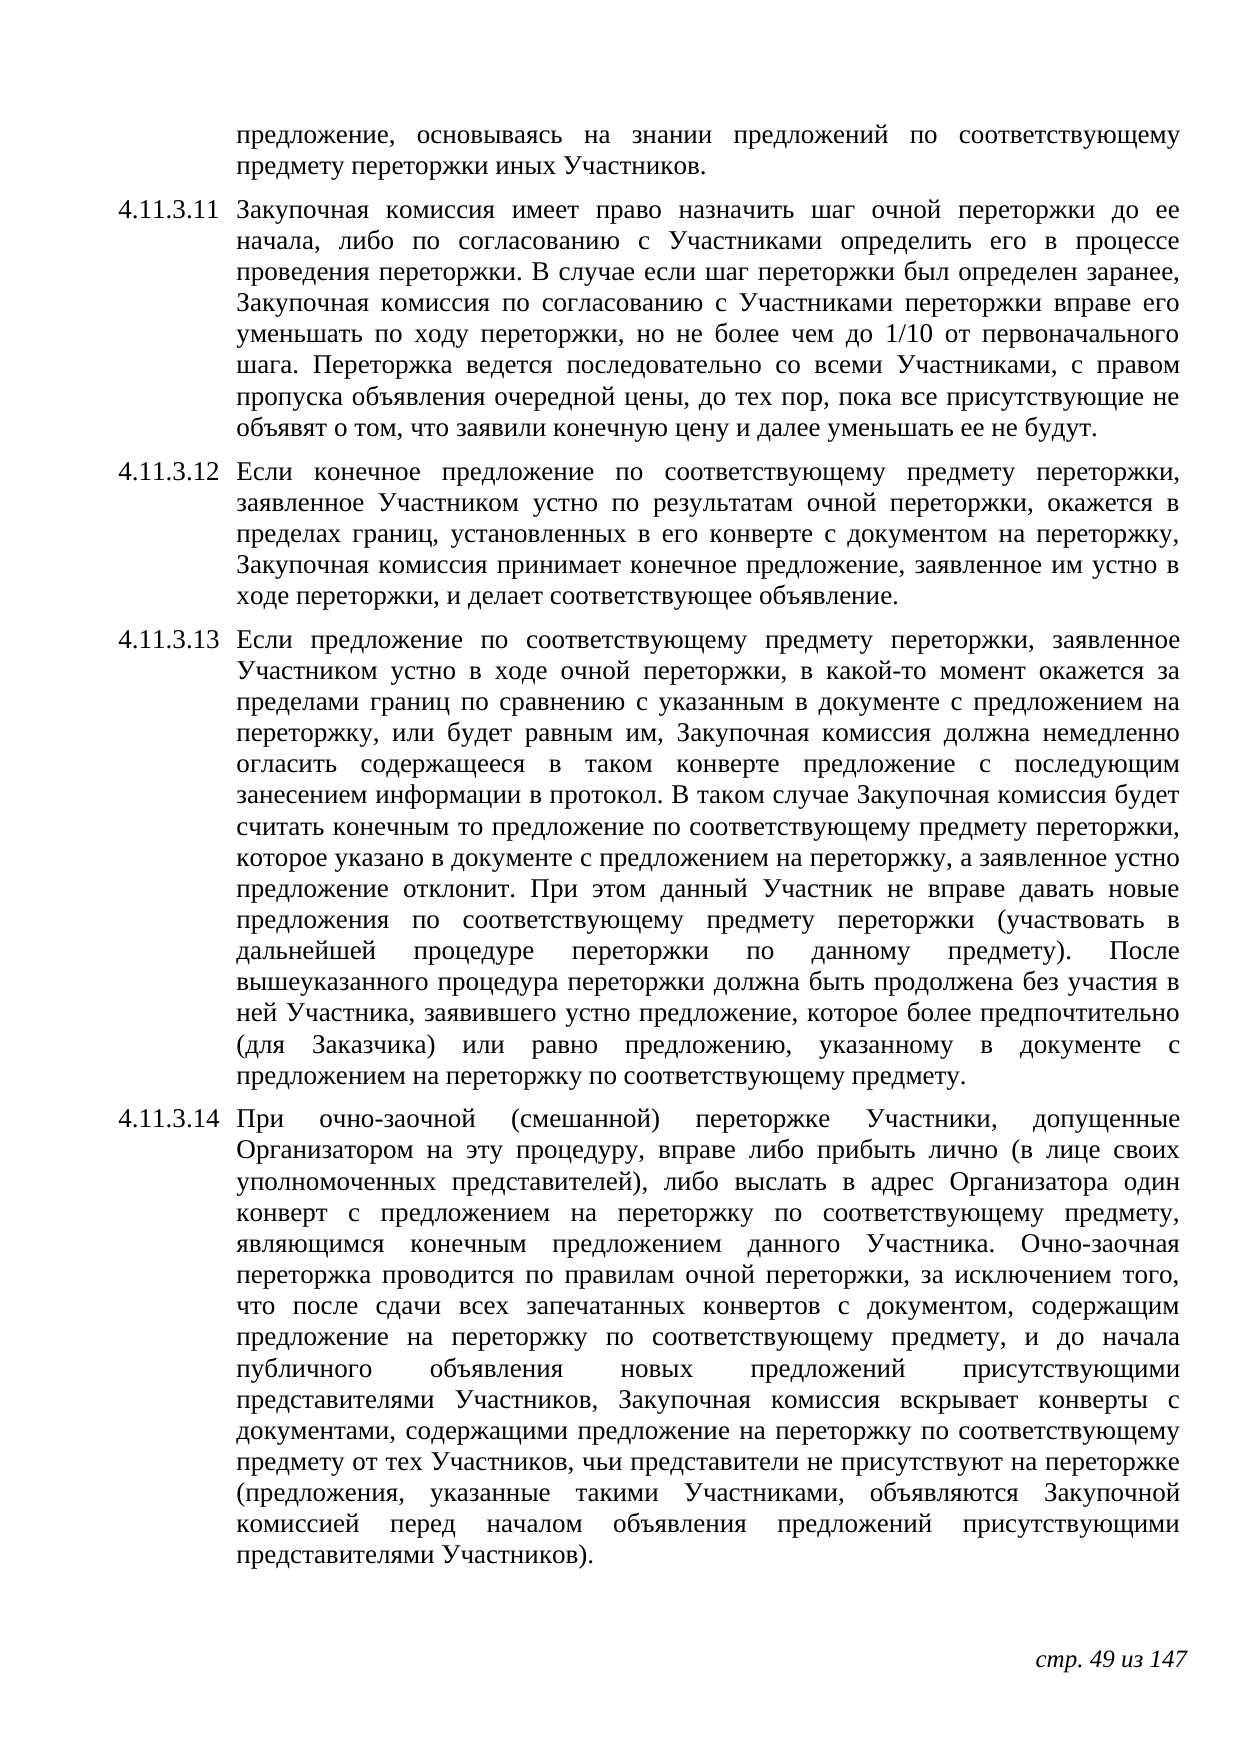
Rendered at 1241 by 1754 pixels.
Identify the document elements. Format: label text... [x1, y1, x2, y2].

text Если предложение по соответствующему предмету переторжки, заявленное Участником устно в ходе очной переторжки, в какой-то момент окажется за пределами границ по сравнению с указанным в документе с предложением на переторжку, или будет равным им, Закупочная комиссия должна немедленно огласить содержащееся в таком конверте предложение с последующим занесением информации в протокол. В таком случае Закупочная комиссия будет считать конечным то предложение по соответствующему предмету переторжки, которое указано в документе с предложением на переторжку, а заявленное устно предложение отклонит. При этом данный Участник не вправе давать новые предложения по соответствующему предмету переторжки (участвовать в дальнейшей процедуре переторжки по данному предмету). После вышеуказанного процедура переторжки должна быть продолжена без участия в ней Участника, заявившего устно предложение, которое более предпочтительно (для Заказчика) или равно предложению, указанному в документе с предложением на переторжку по соответствующему предмету. [118, 623, 1181, 1090]
text Закупочная комиссия имеет право назначить шаг очной переторжки до ее начала, либо по согласованию с Участниками определить его в процессе проведения переторжки. В случае если шаг переторжки был определен заранее, Закупочная комиссия по согласованию с Участниками переторжки вправе его уменьшать по ходу переторжки, но не более чем до 1/10 от первоначального шага. Переторжка ведется последовательно со всеми Участниками, с правом пропуска объявления очередной цены, до тех пор, пока все присутствующие не объявят о том, что заявили конечную цену и далее уменьшать ее не будут. [118, 193, 1181, 442]
text При очно-заочной (смешанной) переторжке Участники, допущенные Организатором на эту процедуру, вправе либо прибыть лично (в лице своих уполномоченных представителей), либо выслать в адрес Организатора один конверт с предложением на переторжку по соответствующему предмету, являющимся конечным предложением данного Участника. Очно-заочная переторжка проводится по правилам очной переторжки, за исключением того, что после сдачи всех запечатанных конвертов с документом, содержащим предложение на переторжку по соответствующему предмету, и до начала публичного объявления новых предложений присутствующими представителями Участников, Закупочная комиссия вскрывает конверты с документами, содержащими предложение на переторжку по соответствующему предмету от тех Участников, чьи представители не присутствуют на переторжке (предложения, указанные такими Участниками, объявляются Закупочной комиссией перед началом объявления предложений присутствующими представителями Участников). [118, 1102, 1181, 1570]
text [118, 118, 1181, 180]
text Если конечное предложение по соответствующему предмету переторжки, заявленное Участником устно по результатам очной переторжки, окажется в пределах границ, установленных в его конверте с документом на переторжку, Закупочная комиссия принимает конечное предложение, заявленное им устно в ходе переторжки, и делает соответствующее объявление. [118, 454, 1181, 610]
